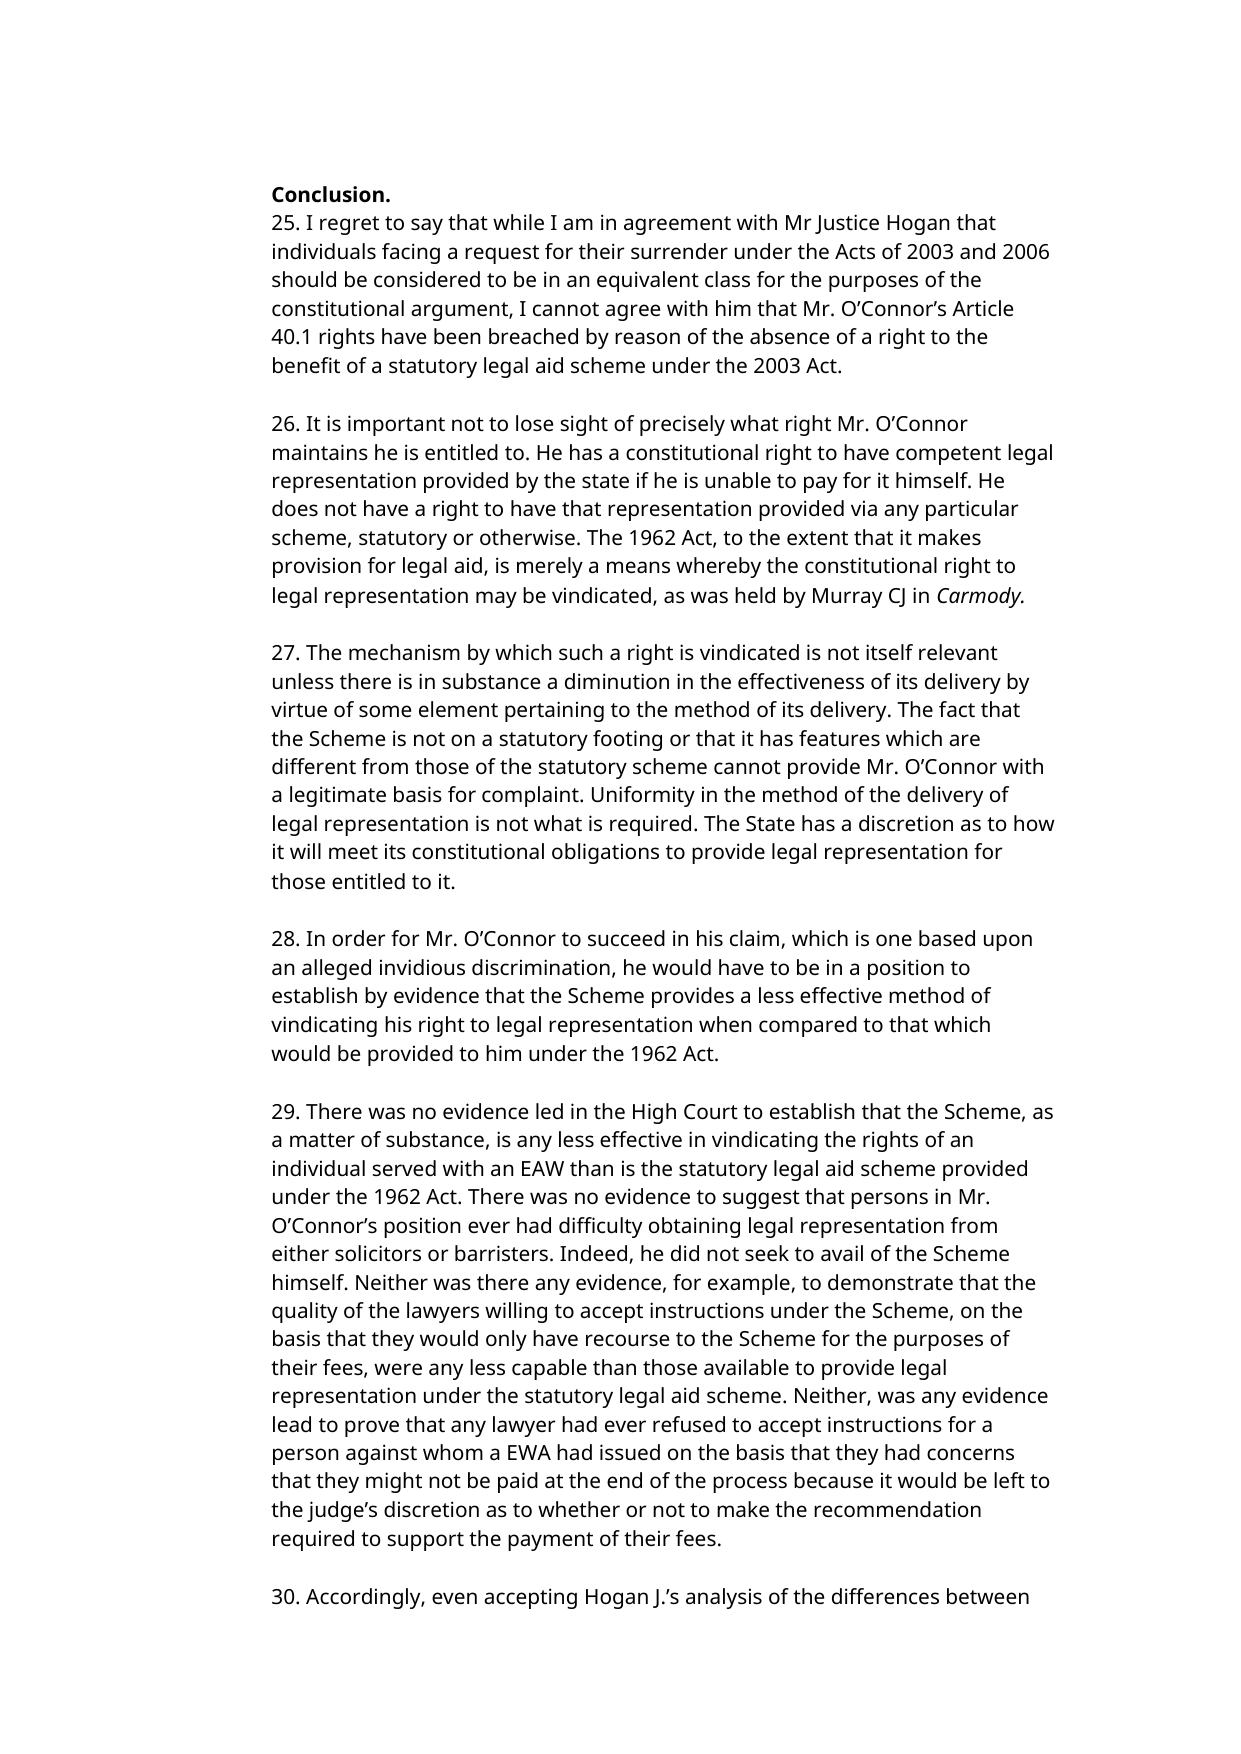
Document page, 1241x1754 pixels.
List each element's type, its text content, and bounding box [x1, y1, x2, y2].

table_cell Judgment [118, 148, 1072, 1614]
